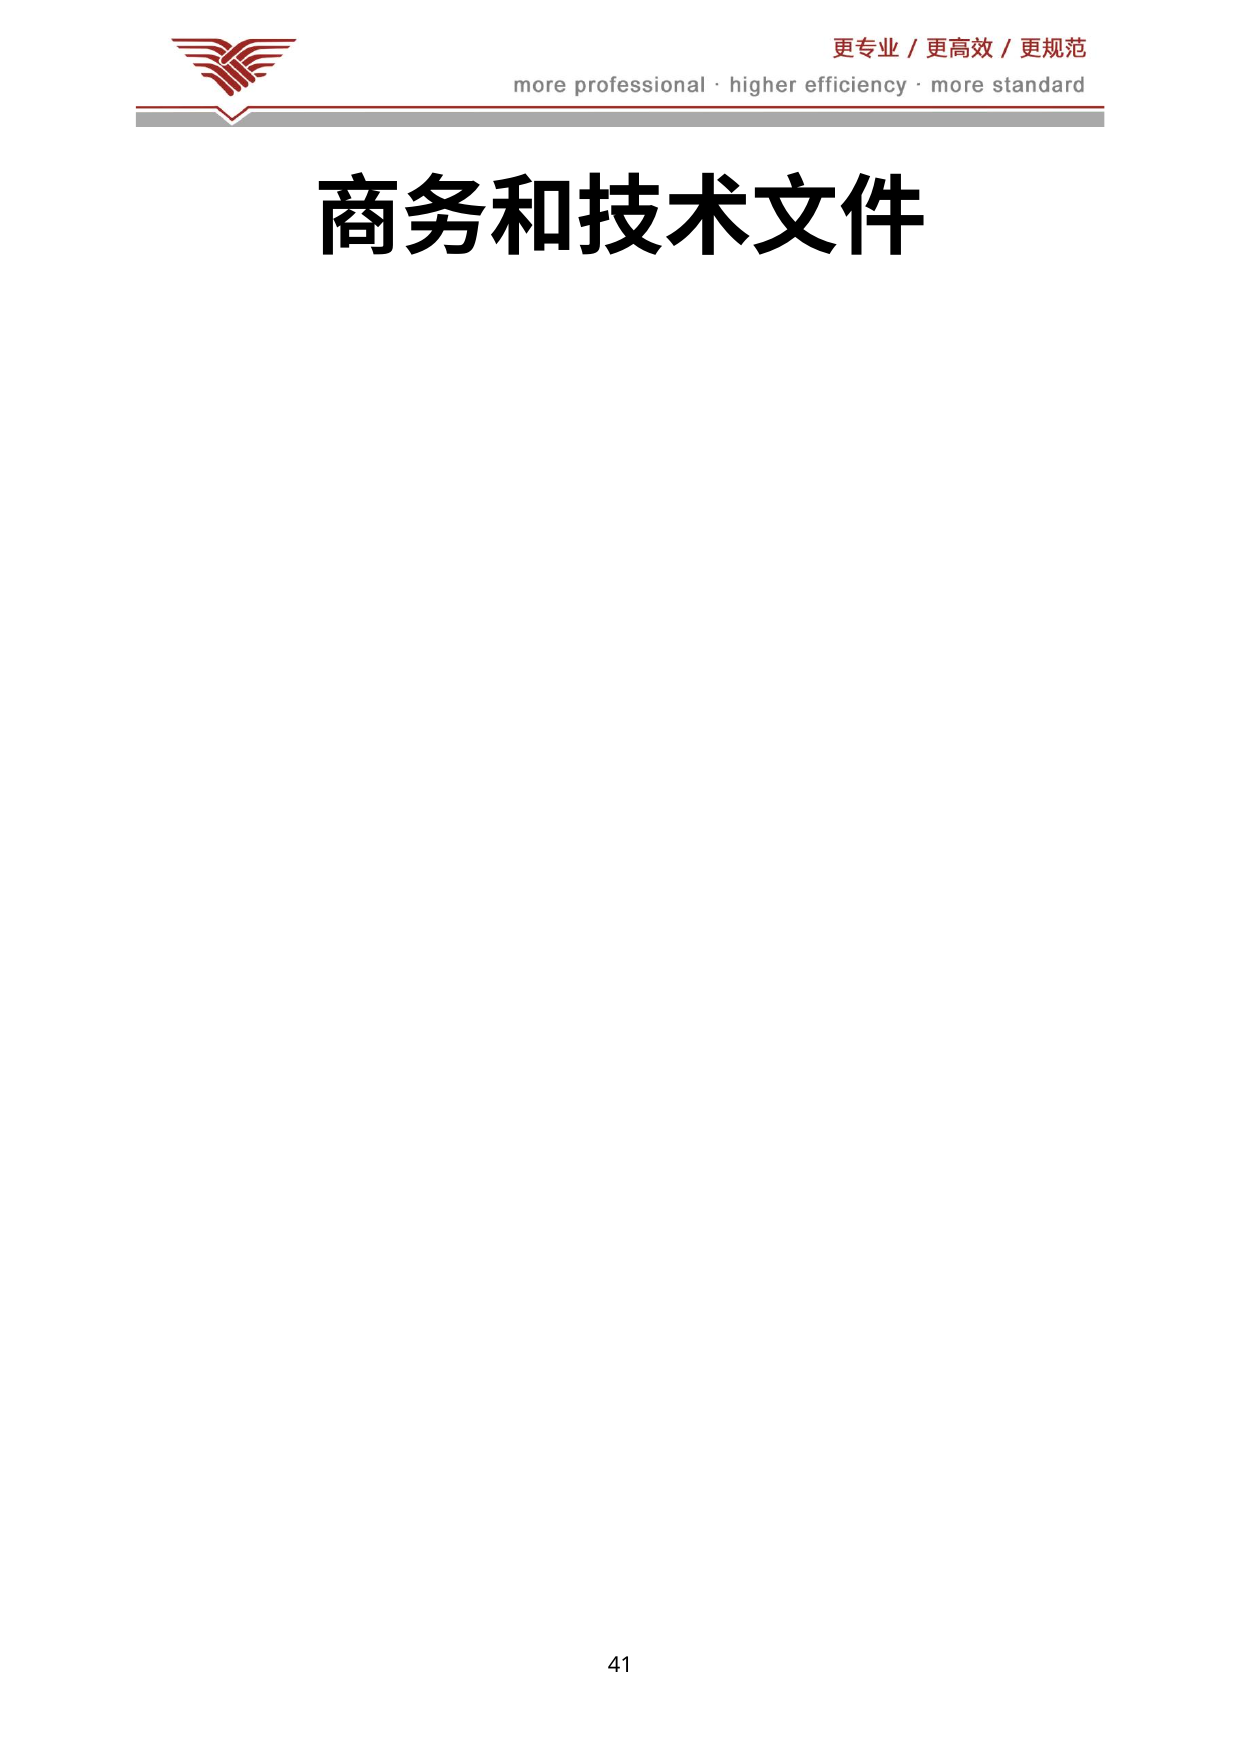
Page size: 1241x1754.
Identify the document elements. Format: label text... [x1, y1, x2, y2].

text 商务和技术文件 [130, 146, 1110, 272]
picture [135, 14, 1105, 127]
